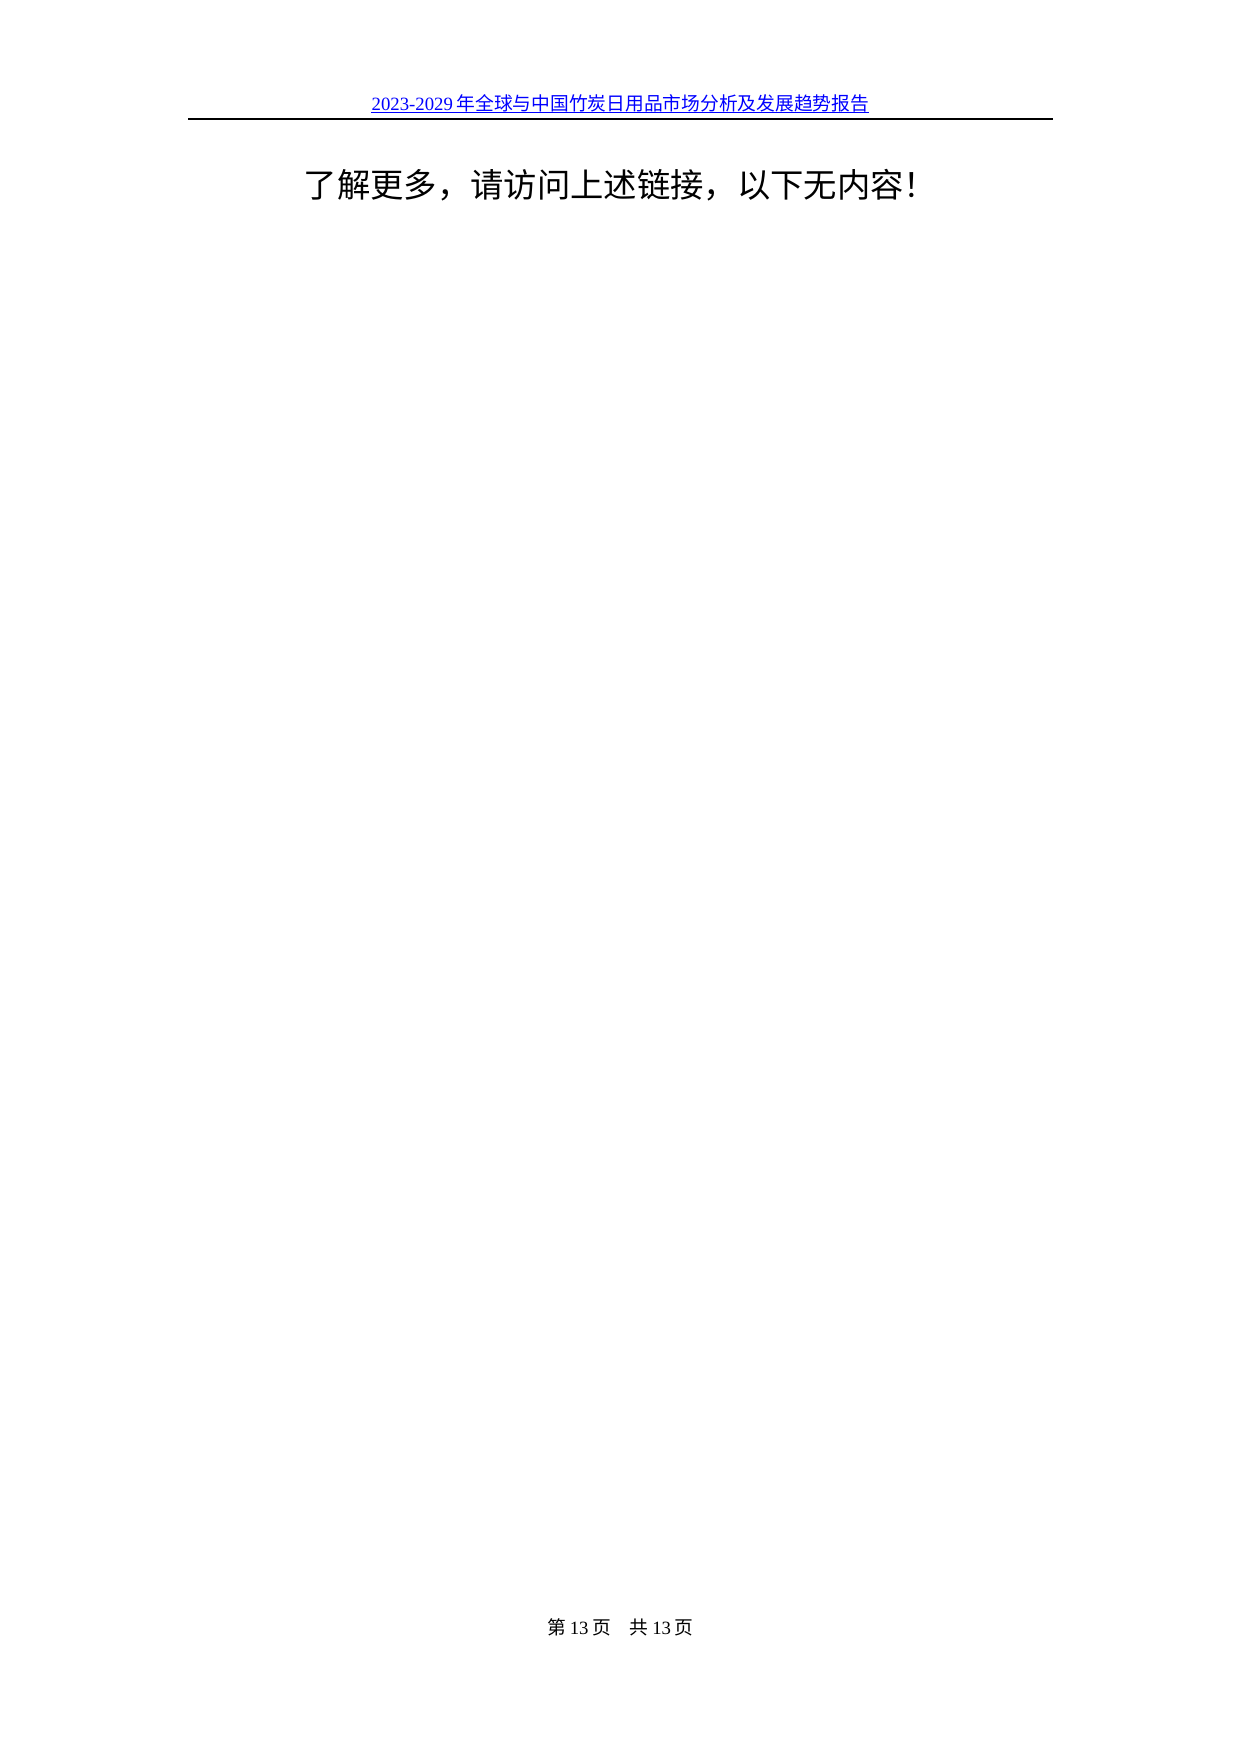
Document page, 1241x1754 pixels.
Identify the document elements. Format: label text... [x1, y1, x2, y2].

title 了解更多，请访问上述链接，以下无内容！ [187, 150, 1053, 215]
